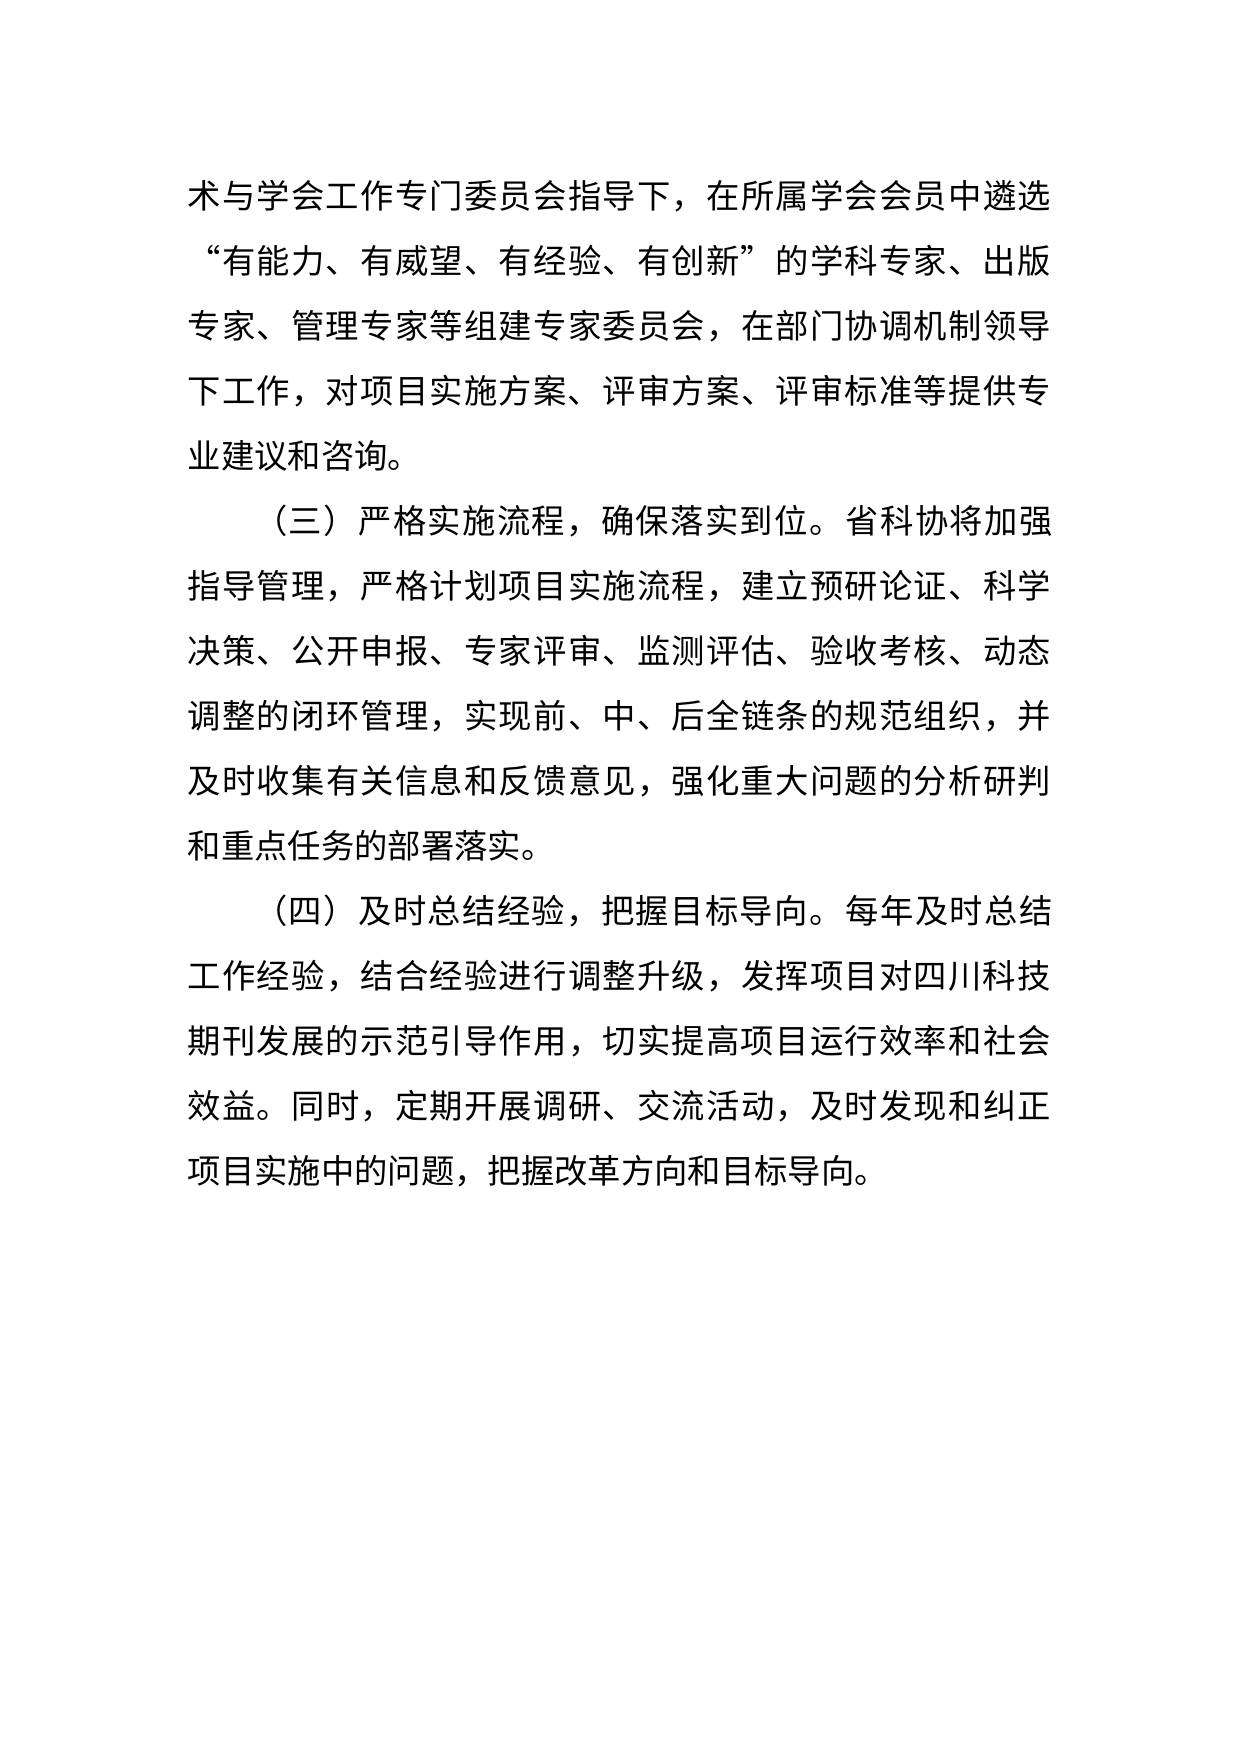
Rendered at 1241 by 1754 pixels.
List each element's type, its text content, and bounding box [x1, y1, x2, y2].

text （三）严格实施流程，确保落实到位。省科协将加强指导管理，严格计划项目实施流程，建立预研论证、科学决策、公开申报、专家评审、监测评估、验收考核、动态调整的闭环管理，实现前、中、后全链条的规范组织，并及时收集有关信息和反馈意见，强化重大问题的分析研判和重点任务的部署落实。 [187, 487, 1053, 877]
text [187, 162, 1053, 487]
text （四）及时总结经验，把握目标导向。每年及时总结工作经验，结合经验进行调整升级，发挥项目对四川科技期刊发展的示范引导作用，切实提高项目运行效率和社会效益。同时，定期开展调研、交流活动，及时发现和纠正项目实施中的问题，把握改革方向和目标导向。 [187, 877, 1053, 1202]
